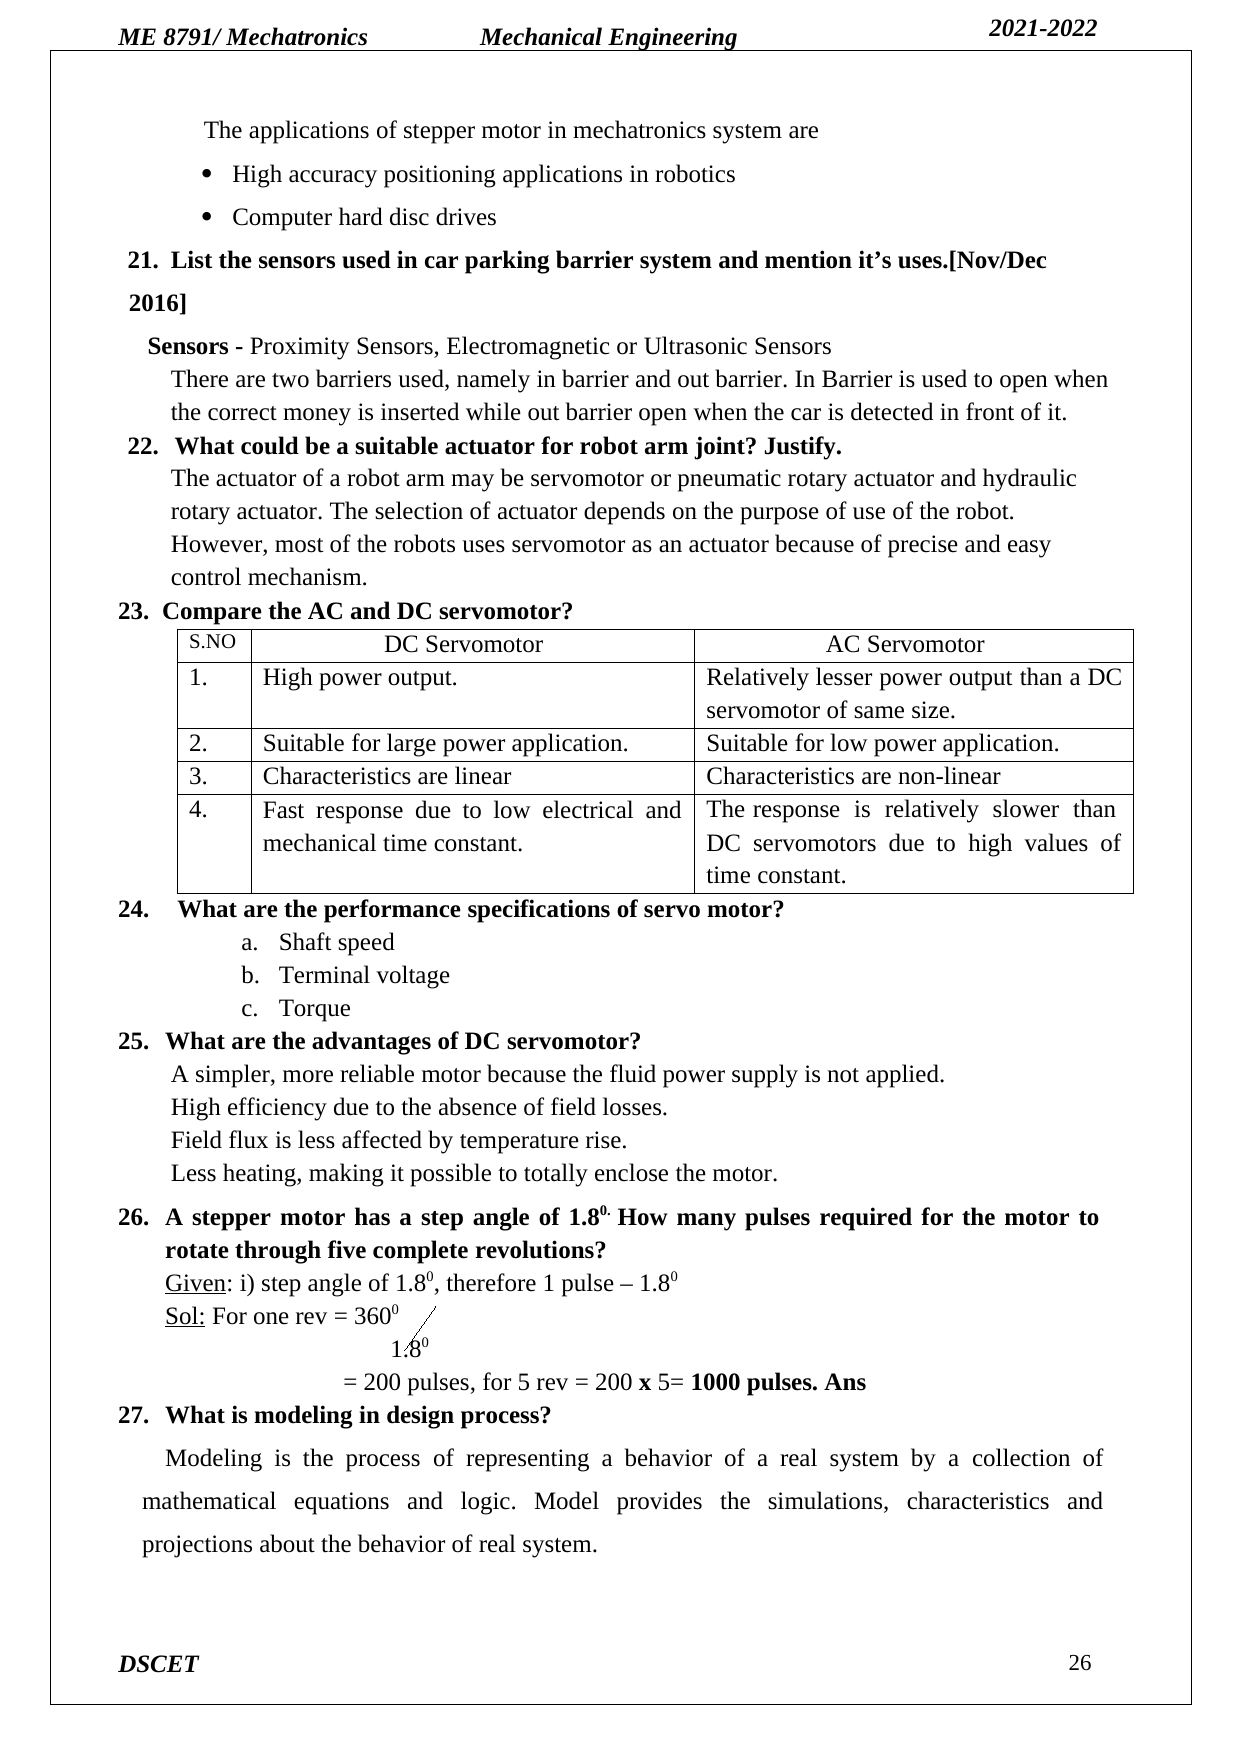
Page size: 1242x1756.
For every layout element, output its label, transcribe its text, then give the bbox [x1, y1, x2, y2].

table_cell 4. [178, 795, 251, 893]
text Given: i) step angle of 1.80, therefore 1 pulse – 1.80 Sol: For one rev = 3600 [165, 1268, 718, 1330]
list Shaft speed [241, 927, 1183, 956]
subtitle Compare the AC and DC servomotor? [118, 596, 1183, 625]
table_header DC Servomotor [252, 630, 694, 662]
text There are two barriers used, namely in barrier and out barrier. In Barrier is used to open when the correct money is inserted while out barrier open when the car is detected in front of it. [171, 364, 1111, 426]
table_cell The response is relatively slower than DC servomotors due to high values of time constant. [695, 795, 1133, 893]
text A simpler, more reliable motor because the fluid power supply is not applied. High efficiency due to the absence of field losses. [171, 1059, 947, 1121]
table_cell Characteristics are non-linear [695, 762, 1133, 794]
text Modeling is the process of representing a behavior of a real system by a collection of mathematical equations and logic. Model provides the simulations, characteristics and projections about the behavior of real system. [142, 1443, 1103, 1558]
text The actuator of a robot arm may be servomotor or pneumatic rotary actuator and hydraulic rotary actuator. The selection of actuator depends on the purpose of use of the robot. [171, 463, 1079, 525]
table_cell Characteristics are linear [252, 762, 694, 794]
text Field flux is less affected by temperature rise. [171, 1125, 1183, 1154]
subtitle What is modeling in design process? [118, 1400, 1183, 1429]
table_cell 1. [178, 663, 251, 728]
table_header S.NO [178, 630, 251, 662]
text The applications of stepper motor in mechatronics system are [203, 116, 1183, 144]
list Terminal voltage [241, 960, 1183, 989]
table_cell Fast response due to low electrical and mechanical time constant. [252, 795, 694, 893]
list What are the performance specifications of servo motor? [118, 894, 1183, 923]
text However, most of the robots uses servomotor as an actuator because of precise and easy control mechanism. [171, 529, 1054, 591]
table_cell Suitable for low power application. [695, 729, 1133, 761]
table_cell High power output. [252, 663, 694, 728]
table_cell 2. [178, 729, 251, 761]
subtitle A stepper motor has a step angle of 1.80. How many pulses required for the motor to rotate through five complete revolutions? [118, 1202, 1104, 1264]
list Torque [241, 993, 1183, 1022]
table_cell 3. [178, 762, 251, 794]
text Less heating, making it possible to totally enclose the motor. [171, 1158, 1183, 1187]
list High accuracy positioning applications in robotics [202, 159, 1183, 187]
subtitle What are the advantages of DC servomotor? [118, 1026, 1183, 1055]
text = 200 pulses, for 5 rev = 200 x 5= 1000 pulses. Ans [343, 1367, 1183, 1395]
table_cell Relatively lesser power output than a DC servomotor of same size. [695, 663, 1133, 728]
table_cell Suitable for large power application. [252, 729, 694, 761]
text 1.80 [390, 1334, 1183, 1363]
subtitle What could be a suitable actuator for robot arm joint? Justify. [127, 431, 1183, 459]
table_header AC Servomotor [695, 630, 1133, 662]
subtitle List the sensors used in car parking barrier system and mention it’s uses.[Nov/Dec 2016] [127, 245, 1049, 317]
text Sensors - Proximity Sensors, Electromagnetic or Ultrasonic Sensors [147, 332, 1183, 360]
list Computer hard disc drives [202, 202, 1183, 231]
